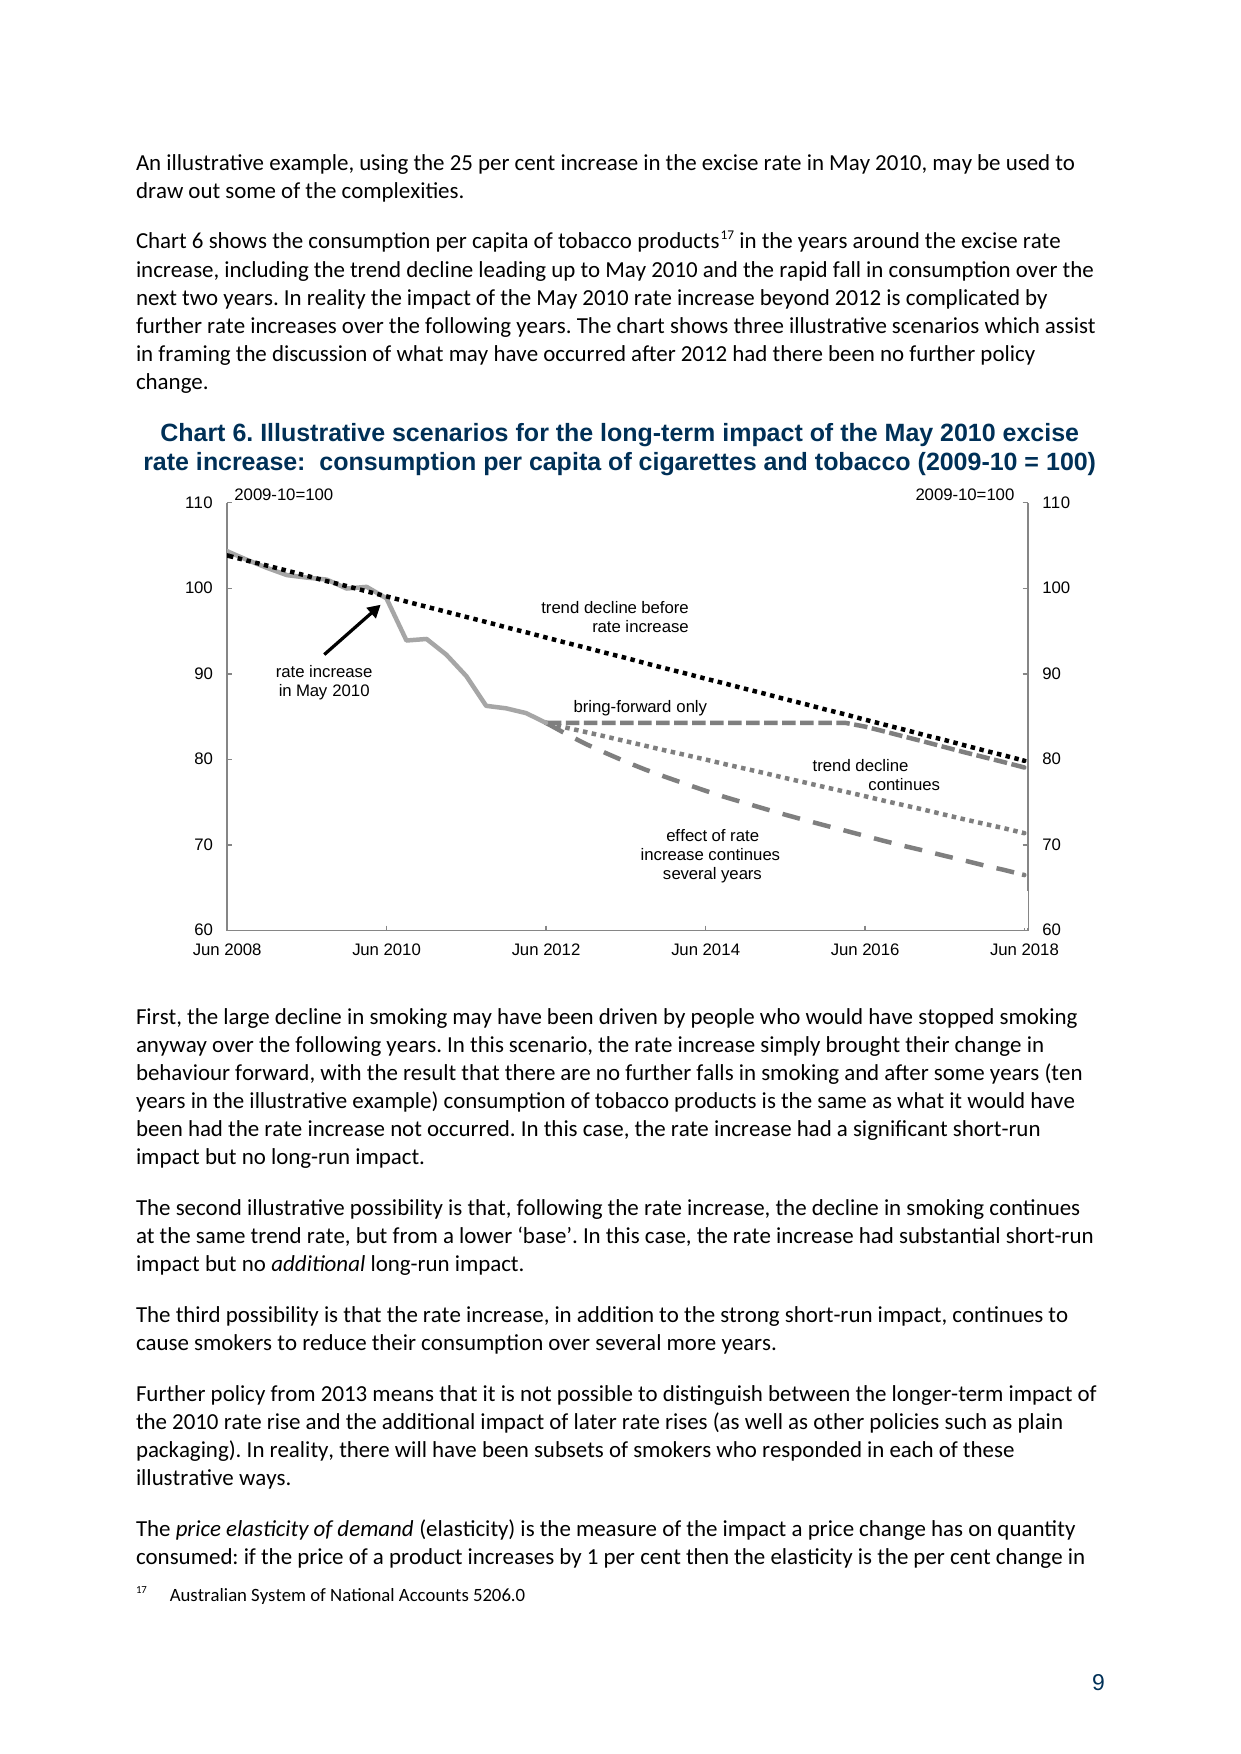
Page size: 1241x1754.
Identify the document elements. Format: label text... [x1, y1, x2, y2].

text Chart 6 shows the consumption per capita of tobacco products in the years around the excise rate increase, including the trend decline leading up to May 2010 and the rapid fall in consumption over the next two years. In reality the impact of the May 2010 rate increase beyond 2012 is complicated by further rate increases over the following years. The chart shows three illustrative scenarios which assist in framing the discussion of what may have occurred after 2012 had there been no further policy change. [136, 227, 1104, 395]
text The second illustrative possibility is that, following the rate increase, the decline in smoking continues at the same trend rate, but from a lower ‘base’. In this case, the rate increase had substantial short-run impact but no additional long-run impact. [136, 1193, 1104, 1277]
text First, the large decline in smoking may have been driven by people who would have stopped smoking anyway over the following years. In this scenario, the rate increase simply brought their change in behaviour forward, with the result that there are no further falls in smoking and after some years (ten years in the illustrative example) consumption of tobacco products is the same as what it would have been had the rate increase not occurred. In this case, the rate increase had a significant short-run impact but no long-run impact. [136, 1002, 1104, 1170]
text An illustrative example, using the 25 per cent increase in the excise rate in May 2010, may be used to draw out some of the complexities. [136, 148, 1104, 204]
text Further policy from 2013 means that it is not possible to distinguish between the longer-term impact of the 2010 rate rise and the additional impact of later rate rises (as well as other policies such as plain packaging). In reality, there will have been subsets of smokers who responded in each of these illustrative ways. [136, 1379, 1104, 1491]
subtitle Chart 6. Illustrative scenarios for the long-term impact of the May 2010 excise rate increase: consumption per capita of cigarettes and tobacco (2009-10 = 100) [136, 418, 1104, 475]
text The third possibility is that the rate increase, in addition to the strong short-run impact, continues to cause smokers to reduce their consumption over several more years. [136, 1300, 1104, 1356]
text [136, 1514, 1104, 1570]
